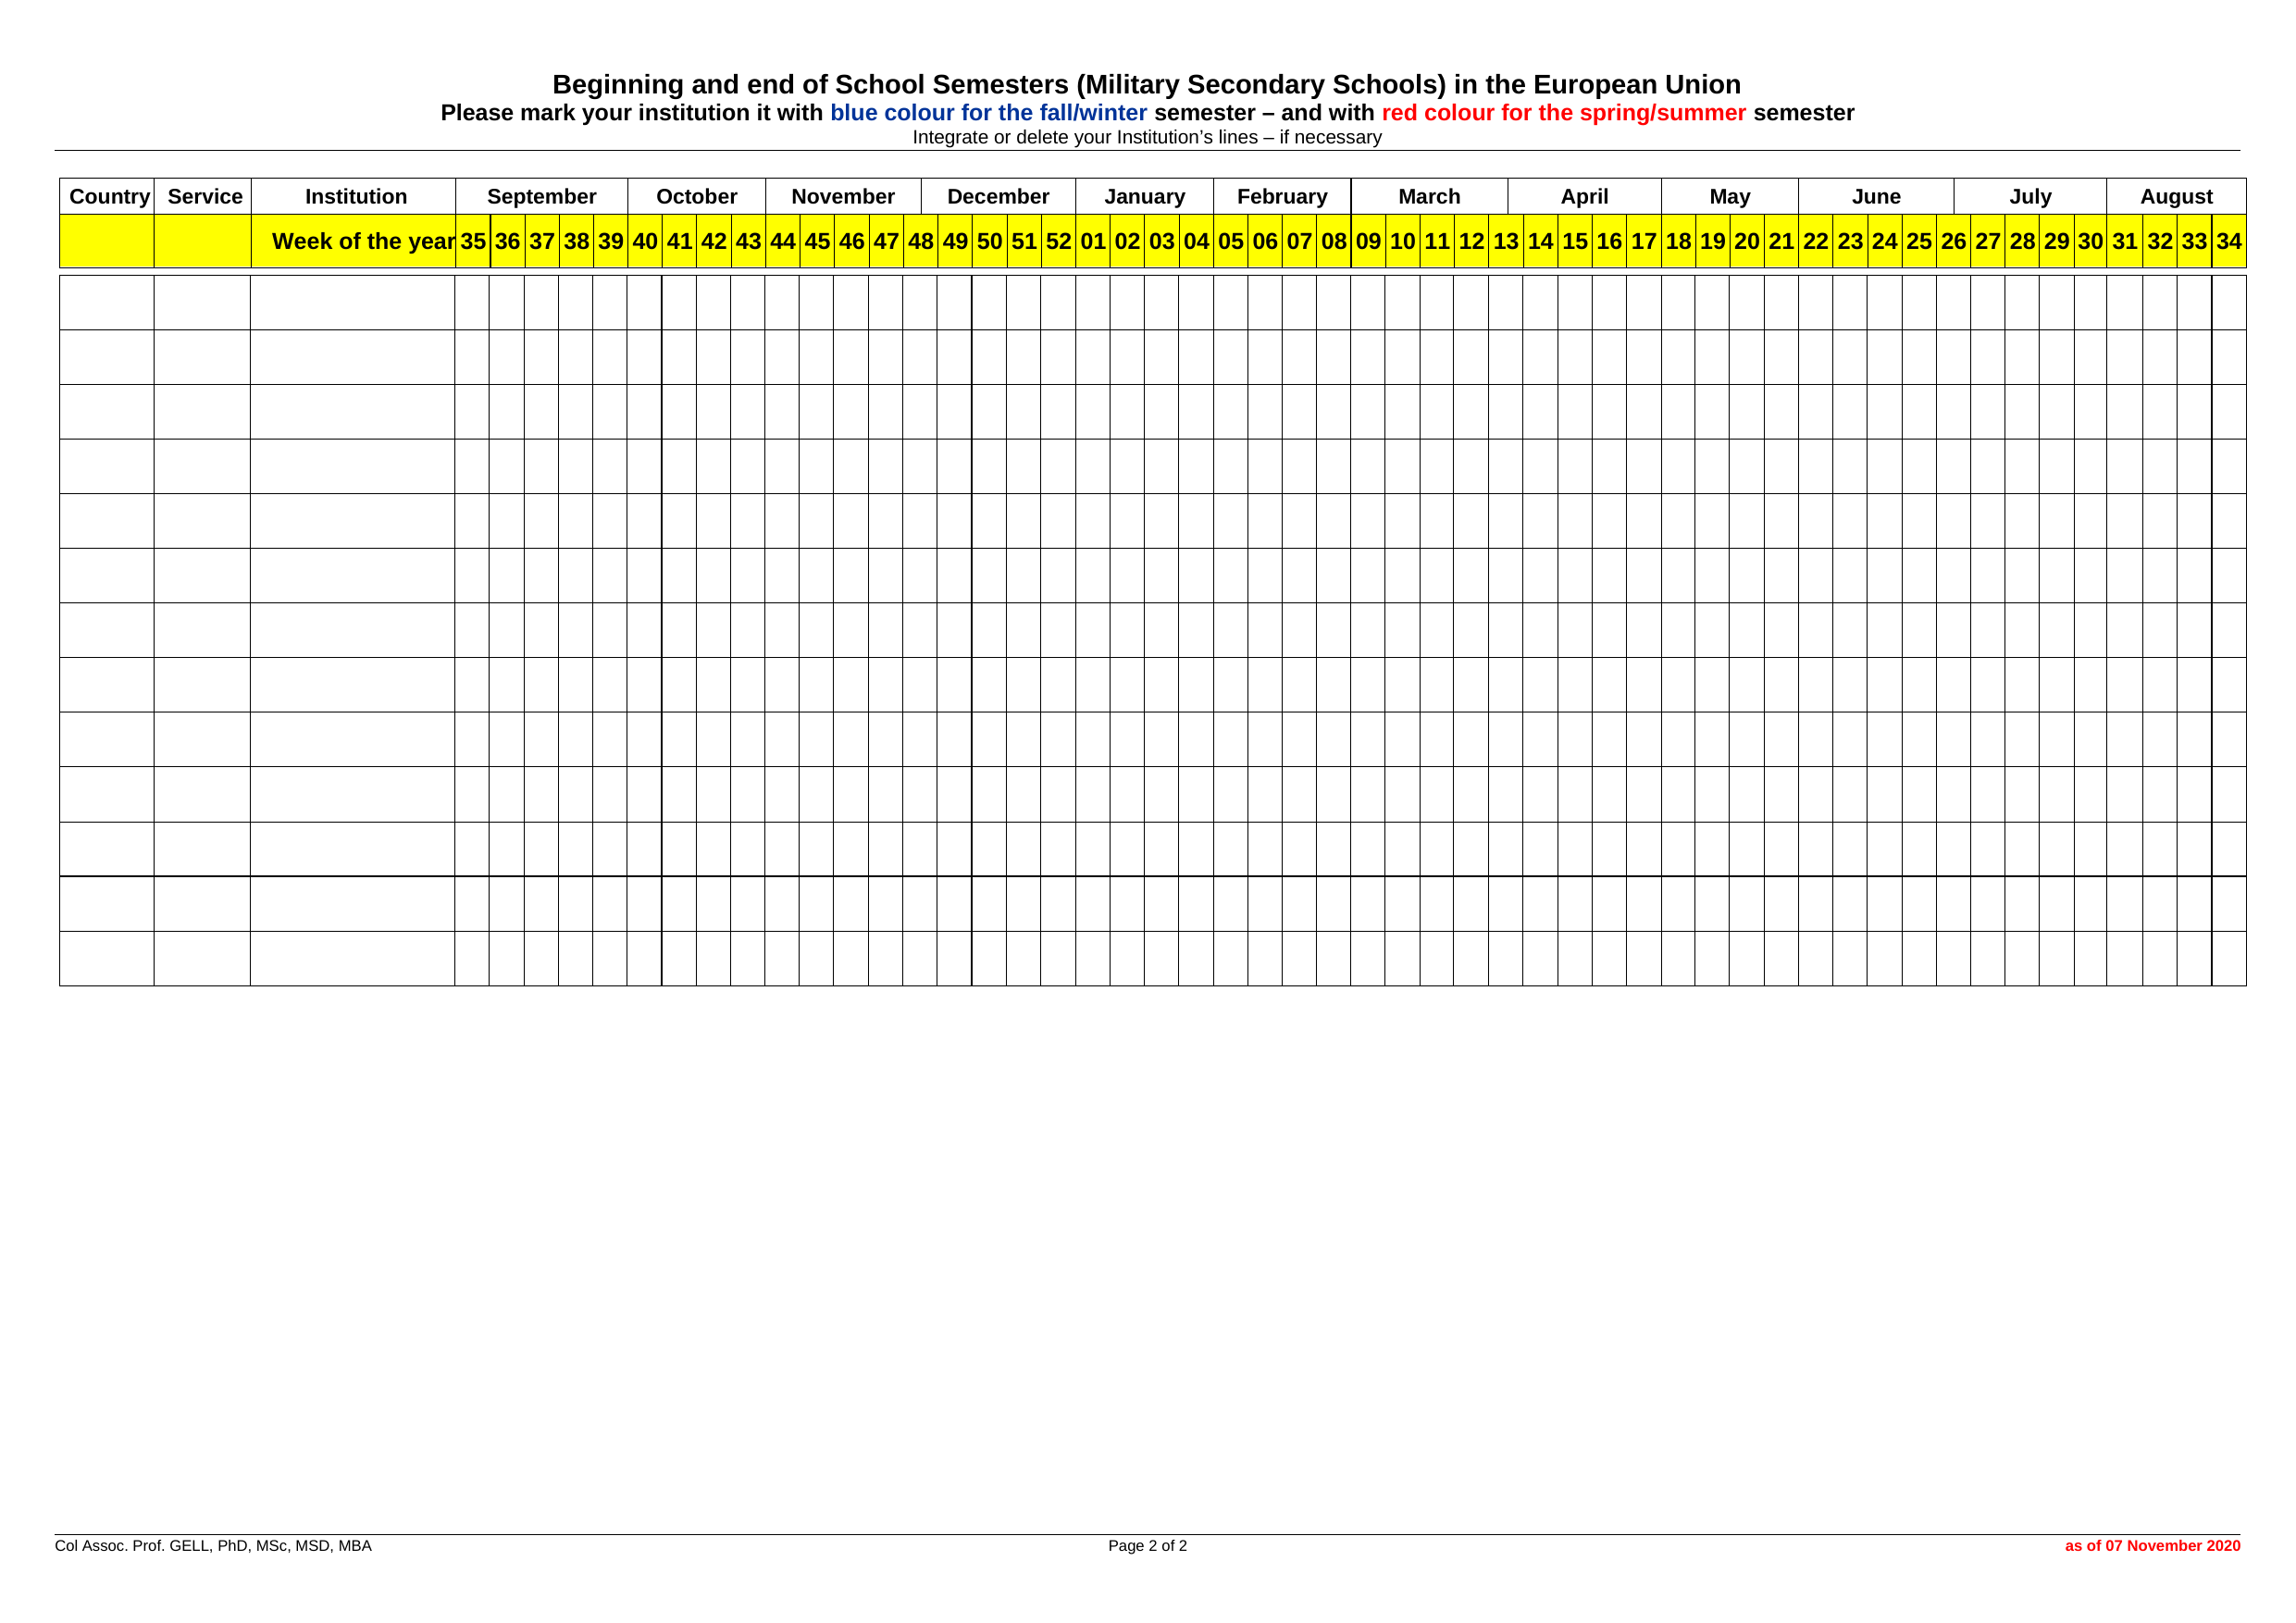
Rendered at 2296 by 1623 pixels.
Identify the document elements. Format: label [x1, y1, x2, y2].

table_cell [1627, 440, 1661, 493]
table_cell [697, 712, 730, 766]
table_cell [1695, 712, 1729, 766]
table_cell [1145, 823, 1178, 875]
table_cell [593, 330, 627, 384]
table_cell [1558, 712, 1592, 766]
table_cell [2178, 603, 2211, 657]
table_cell [490, 767, 524, 821]
table_cell [973, 330, 1006, 384]
table_cell [2213, 440, 2246, 493]
table_cell [1523, 549, 1558, 602]
table_cell [1454, 549, 1488, 602]
table_cell [1903, 330, 1936, 384]
table_cell [1730, 877, 1764, 931]
table_cell [1421, 276, 1453, 329]
table_cell [1593, 440, 1626, 493]
table_cell [1593, 385, 1626, 439]
table_cell [2005, 712, 2039, 766]
table_cell [2143, 712, 2177, 766]
table_cell [1833, 330, 1867, 384]
table_cell [627, 494, 661, 548]
table_cell [834, 330, 868, 384]
table_cell [1833, 440, 1867, 493]
table_cell [1558, 767, 1592, 821]
table_cell [1903, 385, 1936, 439]
table_cell [1351, 877, 1384, 931]
table_cell [800, 658, 833, 712]
table_cell [1903, 877, 1936, 931]
table_cell [1903, 494, 1936, 548]
table_cell [1558, 549, 1592, 602]
table_cell [155, 658, 250, 712]
table_cell [663, 932, 696, 985]
table_cell [765, 549, 799, 602]
table_cell [1971, 549, 2004, 602]
table_cell [1317, 330, 1350, 384]
table_cell [1317, 658, 1350, 712]
table_cell [155, 877, 250, 931]
table_cell [2178, 712, 2211, 766]
table_cell [1937, 767, 1970, 821]
table_cell [1385, 767, 1420, 821]
table_cell [1317, 549, 1350, 602]
table_cell [1454, 658, 1488, 712]
table_cell [1799, 494, 1832, 548]
table_cell [525, 603, 558, 657]
table_cell [697, 823, 730, 875]
table_cell [155, 385, 250, 439]
table_cell [1007, 712, 1040, 766]
table_cell [2040, 440, 2074, 493]
table_cell [1351, 712, 1384, 766]
table_cell [525, 712, 558, 766]
table_cell [455, 932, 489, 985]
table_cell [1041, 276, 1075, 329]
table_cell [251, 932, 454, 985]
table_cell [1765, 877, 1798, 931]
table_cell [1971, 276, 2004, 329]
table_cell [1593, 494, 1626, 548]
table_cell [2075, 767, 2106, 821]
table_cell [2213, 767, 2246, 821]
table_cell [1179, 932, 1213, 985]
table_cell [1833, 494, 1867, 548]
table_cell [1903, 823, 1936, 875]
table_cell [1385, 385, 1420, 439]
table_cell [834, 603, 868, 657]
table_cell [697, 603, 730, 657]
table_cell [663, 385, 696, 439]
table_cell [627, 549, 661, 602]
table_cell [2040, 549, 2074, 602]
table_cell [1489, 494, 1522, 548]
table_cell [1041, 823, 1075, 875]
table_cell [903, 494, 937, 548]
table_cell [800, 767, 833, 821]
table_cell [455, 823, 489, 875]
table_cell [1489, 877, 1522, 931]
table_cell [627, 276, 661, 329]
table_cell [155, 603, 250, 657]
table_cell [2213, 712, 2246, 766]
table_cell [800, 932, 833, 985]
table_cell [1076, 385, 1110, 439]
table_cell [1214, 823, 1247, 875]
table_cell [60, 330, 154, 384]
table_cell [1248, 712, 1282, 766]
table_cell [731, 658, 764, 712]
table_cell [663, 440, 696, 493]
table_cell [2005, 877, 2039, 931]
table_cell [1695, 932, 1729, 985]
table_cell [2178, 658, 2211, 712]
table_cell [2107, 385, 2142, 439]
table_cell [2005, 767, 2039, 821]
table_cell [1799, 385, 1832, 439]
table_cell [1421, 932, 1453, 985]
table_cell [1145, 549, 1178, 602]
table_cell [2213, 385, 2246, 439]
table_cell [1076, 658, 1110, 712]
table_cell [1351, 330, 1384, 384]
table_cell [1248, 385, 1282, 439]
table_cell [1593, 712, 1626, 766]
table_cell [1937, 549, 1970, 602]
table_cell [1454, 877, 1488, 931]
table_cell [800, 823, 833, 875]
table_cell [1007, 440, 1040, 493]
table_cell [593, 877, 627, 931]
table_cell [1833, 823, 1867, 875]
table_cell [663, 330, 696, 384]
table_cell [490, 330, 524, 384]
table_cell [1971, 712, 2004, 766]
table_cell [973, 276, 1006, 329]
table_cell [1627, 549, 1661, 602]
table_cell [251, 385, 454, 439]
table_cell [765, 877, 799, 931]
table_cell [1971, 658, 2004, 712]
table_cell [490, 494, 524, 548]
table_cell [2040, 877, 2074, 931]
table_cell [1662, 767, 1694, 821]
table_cell [1730, 823, 1764, 875]
table_cell [2213, 603, 2246, 657]
table_cell [1248, 823, 1282, 875]
table_cell [155, 276, 250, 329]
table_cell [1765, 823, 1798, 875]
table_cell [937, 549, 971, 602]
table_cell [2107, 877, 2142, 931]
table_cell [60, 440, 154, 493]
table_cell [60, 549, 154, 602]
table_cell [559, 932, 592, 985]
table_cell [490, 385, 524, 439]
table_cell [2075, 276, 2106, 329]
table_cell [2178, 494, 2211, 548]
table_cell [1041, 440, 1075, 493]
table_cell [2143, 385, 2177, 439]
table_cell [2107, 932, 2142, 985]
table_cell [2178, 440, 2211, 493]
table_cell [1730, 712, 1764, 766]
table_cell [1695, 603, 1729, 657]
table_cell [1041, 385, 1075, 439]
table_cell [2005, 330, 2039, 384]
table_cell [1523, 385, 1558, 439]
table_cell [1007, 330, 1040, 384]
table_cell [2075, 549, 2106, 602]
table_cell [903, 932, 937, 985]
table_cell [937, 494, 971, 548]
table_cell [1695, 767, 1729, 821]
table_cell [251, 603, 454, 657]
table_cell [2075, 603, 2106, 657]
table_cell [1937, 877, 1970, 931]
table_cell [1111, 549, 1144, 602]
table_cell [2213, 823, 2246, 875]
table_cell [455, 549, 489, 602]
table_cell [490, 877, 524, 931]
table_cell [1765, 549, 1798, 602]
table_cell [251, 494, 454, 548]
table_cell [1489, 658, 1522, 712]
table_cell [2178, 330, 2211, 384]
table_cell [1041, 877, 1075, 931]
table_cell [1799, 603, 1832, 657]
table_cell [731, 494, 764, 548]
table_cell [937, 603, 971, 657]
table_cell [1283, 549, 1316, 602]
table_cell [1283, 330, 1316, 384]
table_cell [1179, 330, 1213, 384]
table_cell [559, 494, 592, 548]
table_cell [1248, 494, 1282, 548]
table_cell [251, 767, 454, 821]
table_cell [1799, 932, 1832, 985]
table_cell [765, 440, 799, 493]
table_cell [455, 712, 489, 766]
table_cell [1799, 767, 1832, 821]
table_cell [2213, 494, 2246, 548]
table_cell [1868, 823, 1902, 875]
table_cell [903, 549, 937, 602]
table_cell [1523, 603, 1558, 657]
table_cell [2107, 330, 2142, 384]
table_cell [1317, 932, 1350, 985]
table_cell [1593, 877, 1626, 931]
table_cell [1007, 823, 1040, 875]
table_cell [937, 877, 971, 931]
table_cell [2213, 549, 2246, 602]
table_cell [1385, 276, 1420, 329]
table_cell [1179, 385, 1213, 439]
table_cell [525, 330, 558, 384]
table_cell [2075, 385, 2106, 439]
table_cell [490, 712, 524, 766]
table_cell [251, 276, 454, 329]
table_cell [1593, 330, 1626, 384]
table_cell [1765, 767, 1798, 821]
table_cell [697, 385, 730, 439]
table_cell [1145, 932, 1178, 985]
table_cell [1145, 712, 1178, 766]
table_cell [2143, 877, 2177, 931]
table_cell [593, 712, 627, 766]
table_cell [765, 767, 799, 821]
table_cell [1627, 767, 1661, 821]
table_cell [2178, 385, 2211, 439]
table_cell [697, 330, 730, 384]
table_cell [455, 276, 489, 329]
table_cell [973, 494, 1006, 548]
table_cell [1593, 276, 1626, 329]
table_cell [2143, 932, 2177, 985]
table_cell [834, 932, 868, 985]
table_cell [731, 767, 764, 821]
table_cell [1351, 494, 1384, 548]
table_cell [1695, 823, 1729, 875]
table_cell [1454, 276, 1488, 329]
table_cell [525, 932, 558, 985]
table_cell [2213, 877, 2246, 931]
table_cell [834, 658, 868, 712]
table_cell [1421, 385, 1453, 439]
table_cell [1283, 767, 1316, 821]
table_cell [800, 877, 833, 931]
table_cell [1489, 330, 1522, 384]
table_cell [1351, 440, 1384, 493]
table_cell [1007, 385, 1040, 439]
table_cell [869, 658, 902, 712]
table_cell [490, 658, 524, 712]
table_cell [731, 440, 764, 493]
table_cell [2040, 385, 2074, 439]
table_cell [1317, 767, 1350, 821]
table_cell [251, 877, 454, 931]
table_cell [903, 276, 937, 329]
table_cell [1593, 658, 1626, 712]
table_cell [1558, 385, 1592, 439]
table_cell [1454, 603, 1488, 657]
table_cell [1317, 877, 1350, 931]
table_cell [1214, 767, 1247, 821]
table_cell [1903, 712, 1936, 766]
table_cell [1799, 276, 1832, 329]
table_cell [937, 276, 971, 329]
table_cell [1937, 276, 1970, 329]
table_cell [2143, 603, 2177, 657]
table_cell [869, 823, 902, 875]
table_cell [559, 440, 592, 493]
table_cell [903, 385, 937, 439]
table_cell [559, 767, 592, 821]
table_cell [663, 276, 696, 329]
table_cell [490, 823, 524, 875]
table_cell [1593, 603, 1626, 657]
table_cell [1868, 932, 1902, 985]
table_cell [731, 932, 764, 985]
table_cell [2143, 767, 2177, 821]
table_cell [731, 276, 764, 329]
table_cell [2178, 877, 2211, 931]
table_cell [2178, 549, 2211, 602]
table_cell [155, 932, 250, 985]
table_cell [2040, 330, 2074, 384]
table_cell [627, 440, 661, 493]
table_cell [834, 276, 868, 329]
table_cell [800, 549, 833, 602]
table_cell [2005, 549, 2039, 602]
table_cell [1730, 603, 1764, 657]
table_cell [1214, 932, 1247, 985]
table_cell [1421, 494, 1453, 548]
table_cell [1179, 658, 1213, 712]
table_cell [973, 549, 1006, 602]
table_cell [627, 330, 661, 384]
table_cell [155, 494, 250, 548]
table_cell [697, 932, 730, 985]
table_cell [765, 276, 799, 329]
table_cell [697, 494, 730, 548]
table_cell [1903, 658, 1936, 712]
table_cell [1730, 494, 1764, 548]
table_cell [1971, 330, 2004, 384]
table_cell [1662, 330, 1694, 384]
table_cell [1214, 440, 1247, 493]
table_cell [834, 767, 868, 821]
table_cell [1489, 712, 1522, 766]
table_cell [1076, 276, 1110, 329]
table_cell [2040, 712, 2074, 766]
table_cell [2040, 823, 2074, 875]
table_cell [731, 603, 764, 657]
table_cell [1248, 330, 1282, 384]
table_cell [1421, 330, 1453, 384]
table_cell [1971, 877, 2004, 931]
table_cell [1248, 603, 1282, 657]
table_cell [2075, 932, 2106, 985]
table_cell [1489, 823, 1522, 875]
table_cell [1179, 712, 1213, 766]
table_cell [869, 767, 902, 821]
table_cell [1937, 385, 1970, 439]
table_cell [697, 877, 730, 931]
table_cell [2143, 330, 2177, 384]
table_cell [1662, 823, 1694, 875]
table_cell [973, 932, 1006, 985]
table_cell [1283, 712, 1316, 766]
table_cell [1765, 385, 1798, 439]
table_cell [834, 823, 868, 875]
table_cell [60, 877, 154, 931]
table_cell [1903, 932, 1936, 985]
table_cell [1385, 877, 1420, 931]
table_cell [1695, 494, 1729, 548]
table_cell [1799, 549, 1832, 602]
table_cell [973, 603, 1006, 657]
table_cell [973, 877, 1006, 931]
table_cell [869, 932, 902, 985]
table_cell [1041, 330, 1075, 384]
table_cell [1937, 658, 1970, 712]
table_cell [1903, 440, 1936, 493]
table_cell [1523, 767, 1558, 821]
table_cell [1695, 440, 1729, 493]
table_cell [1765, 494, 1798, 548]
table_cell [2178, 823, 2211, 875]
table_cell [490, 932, 524, 985]
table_cell [1833, 385, 1867, 439]
table_cell [1799, 330, 1832, 384]
table_cell [2213, 932, 2246, 985]
table_cell [1695, 658, 1729, 712]
table_cell [1248, 440, 1282, 493]
table_cell [1385, 494, 1420, 548]
table_cell [1454, 767, 1488, 821]
table_cell [1627, 330, 1661, 384]
table_cell [1214, 603, 1247, 657]
table_cell [1868, 385, 1902, 439]
table_cell [1179, 823, 1213, 875]
table_cell [1351, 276, 1384, 329]
table_cell [869, 549, 902, 602]
table_cell [1041, 658, 1075, 712]
table_cell [903, 658, 937, 712]
table_cell [973, 385, 1006, 439]
table_cell [1111, 440, 1144, 493]
table_cell [1903, 276, 1936, 329]
table_cell [1041, 712, 1075, 766]
table_cell [559, 330, 592, 384]
table_cell [525, 494, 558, 548]
table_cell [663, 767, 696, 821]
table_cell [2143, 440, 2177, 493]
table_cell [1799, 877, 1832, 931]
table_cell [1454, 494, 1488, 548]
table_cell [1145, 767, 1178, 821]
table_cell [1937, 330, 1970, 384]
table_cell [1523, 440, 1558, 493]
table_cell [1385, 823, 1420, 875]
table_cell [1385, 549, 1420, 602]
table_cell [155, 712, 250, 766]
table_cell [559, 385, 592, 439]
table_cell [1558, 440, 1592, 493]
table_cell [1076, 603, 1110, 657]
table_cell [490, 440, 524, 493]
table_cell [1627, 276, 1661, 329]
table_cell [455, 440, 489, 493]
table_cell [937, 385, 971, 439]
table_cell [1765, 658, 1798, 712]
table_cell [1558, 603, 1592, 657]
table_cell [1868, 330, 1902, 384]
table_cell [1765, 712, 1798, 766]
table_cell [1593, 767, 1626, 821]
table_cell [731, 385, 764, 439]
table_cell [1937, 440, 1970, 493]
table_cell [1523, 712, 1558, 766]
table_cell [559, 658, 592, 712]
table_cell [1111, 603, 1144, 657]
table_cell [1833, 658, 1867, 712]
table_cell [1662, 712, 1694, 766]
table_cell [1076, 823, 1110, 875]
table_cell [2040, 603, 2074, 657]
table_cell [1454, 823, 1488, 875]
table_cell [2005, 276, 2039, 329]
table_cell [2107, 603, 2142, 657]
table_cell [1730, 440, 1764, 493]
table_cell [1833, 877, 1867, 931]
table_cell [1523, 877, 1558, 931]
table_cell [593, 767, 627, 821]
table_cell [1937, 712, 1970, 766]
table_cell [1041, 603, 1075, 657]
table_cell [937, 932, 971, 985]
table_cell [1662, 440, 1694, 493]
table_cell [1765, 276, 1798, 329]
table_cell [1903, 767, 1936, 821]
table_cell [1351, 549, 1384, 602]
table_cell [1523, 658, 1558, 712]
table_cell [1937, 823, 1970, 875]
table_cell [2075, 494, 2106, 548]
table_cell [1662, 276, 1694, 329]
table_cell [1076, 767, 1110, 821]
table_cell [1765, 440, 1798, 493]
table_cell [1007, 932, 1040, 985]
table_cell [663, 494, 696, 548]
table_cell [937, 440, 971, 493]
table_cell [559, 877, 592, 931]
table_cell [155, 440, 250, 493]
table_cell [1489, 549, 1522, 602]
table_cell [1971, 767, 2004, 821]
table_cell [1868, 877, 1902, 931]
table_cell [973, 440, 1006, 493]
table_cell [765, 712, 799, 766]
table_cell [1179, 494, 1213, 548]
table_cell [1041, 767, 1075, 821]
table_cell [2213, 658, 2246, 712]
table_cell [1627, 823, 1661, 875]
table_cell [2107, 712, 2142, 766]
table_cell [765, 823, 799, 875]
table_cell [1868, 712, 1902, 766]
table_cell [1317, 276, 1350, 329]
table_cell [1283, 385, 1316, 439]
table_cell [1833, 276, 1867, 329]
table_cell [525, 440, 558, 493]
table_cell [490, 603, 524, 657]
table_cell [60, 385, 154, 439]
table_cell [1971, 385, 2004, 439]
table_cell [1248, 932, 1282, 985]
table_cell [455, 494, 489, 548]
table_cell [937, 823, 971, 875]
table_cell [1076, 712, 1110, 766]
table_cell [973, 823, 1006, 875]
table_cell [2143, 549, 2177, 602]
table_cell [1558, 823, 1592, 875]
table_cell [1283, 932, 1316, 985]
table_cell [60, 494, 154, 548]
table_cell [1868, 276, 1902, 329]
table_cell [937, 658, 971, 712]
table_cell [525, 658, 558, 712]
table_cell [1868, 658, 1902, 712]
table_cell [1351, 823, 1384, 875]
table_cell [2005, 603, 2039, 657]
table_cell [2213, 330, 2246, 384]
table_cell [731, 877, 764, 931]
table_cell [1421, 877, 1453, 931]
table_cell [1799, 823, 1832, 875]
table_cell [765, 603, 799, 657]
table_cell [1730, 932, 1764, 985]
table_cell [1971, 932, 2004, 985]
table_cell [1007, 877, 1040, 931]
table_cell [627, 877, 661, 931]
table_cell [2075, 712, 2106, 766]
table_cell [1971, 823, 2004, 875]
table_cell [697, 658, 730, 712]
table_cell [834, 712, 868, 766]
table_cell [2040, 767, 2074, 821]
table_cell [593, 385, 627, 439]
table_cell [697, 276, 730, 329]
table_cell [765, 494, 799, 548]
table_cell [251, 658, 454, 712]
table_cell [490, 549, 524, 602]
table_cell [765, 385, 799, 439]
table_cell [663, 603, 696, 657]
table_cell [1351, 767, 1384, 821]
table_cell [559, 823, 592, 875]
table_cell [251, 823, 454, 875]
table_cell [1283, 603, 1316, 657]
table_cell [2107, 767, 2142, 821]
table_cell [2005, 658, 2039, 712]
table_cell [1041, 932, 1075, 985]
table_cell [765, 330, 799, 384]
table_cell [903, 712, 937, 766]
table_cell [455, 385, 489, 439]
table_cell [1903, 549, 1936, 602]
table_cell [2005, 932, 2039, 985]
table_cell [663, 823, 696, 875]
table_cell [834, 877, 868, 931]
table_cell [1076, 877, 1110, 931]
table_cell [60, 658, 154, 712]
table_cell [2143, 658, 2177, 712]
table_cell [1662, 877, 1694, 931]
table_cell [1283, 494, 1316, 548]
table_cell [1076, 330, 1110, 384]
table_cell [1179, 276, 1213, 329]
table_cell [1489, 276, 1522, 329]
table_cell [1489, 932, 1522, 985]
table_cell [1145, 494, 1178, 548]
table_cell [903, 877, 937, 931]
table_cell [1007, 767, 1040, 821]
table_cell [559, 549, 592, 602]
table_cell [697, 549, 730, 602]
table_cell [2178, 767, 2211, 821]
table_cell [525, 767, 558, 821]
table_cell [593, 823, 627, 875]
table_cell [627, 932, 661, 985]
table_cell [559, 603, 592, 657]
table_cell [1489, 385, 1522, 439]
table_cell [60, 603, 154, 657]
table_cell [2040, 276, 2074, 329]
table_cell [593, 440, 627, 493]
table_cell [1111, 877, 1144, 931]
table_cell [2005, 823, 2039, 875]
table_cell [1799, 658, 1832, 712]
table_cell [1971, 440, 2004, 493]
table_cell [1145, 276, 1178, 329]
table_cell [1145, 658, 1178, 712]
table_cell [2040, 932, 2074, 985]
table_cell [1937, 603, 1970, 657]
table_cell [1111, 330, 1144, 384]
table_cell [1214, 276, 1247, 329]
table_cell [800, 385, 833, 439]
table_cell [1454, 932, 1488, 985]
table_cell [1385, 658, 1420, 712]
table_cell [1385, 330, 1420, 384]
table_cell [1833, 712, 1867, 766]
table_cell [1937, 932, 1970, 985]
table_cell [1421, 658, 1453, 712]
table_cell [2178, 276, 2211, 329]
table_cell [1111, 276, 1144, 329]
table_cell [1799, 440, 1832, 493]
table_cell [1695, 877, 1729, 931]
table_cell [1248, 276, 1282, 329]
table_cell [1421, 823, 1453, 875]
table_cell [1799, 712, 1832, 766]
table_cell [903, 603, 937, 657]
table_cell [593, 658, 627, 712]
table_cell [1007, 494, 1040, 548]
table_cell [2107, 494, 2142, 548]
table_cell [1248, 767, 1282, 821]
table_cell [2005, 494, 2039, 548]
table_cell [1627, 603, 1661, 657]
table_cell [1111, 494, 1144, 548]
table_cell [155, 549, 250, 602]
table_cell [1695, 330, 1729, 384]
table_cell [1076, 440, 1110, 493]
table_cell [1454, 440, 1488, 493]
table_cell [1868, 440, 1902, 493]
table_cell [2143, 823, 2177, 875]
table_cell [1283, 877, 1316, 931]
table_cell [1662, 658, 1694, 712]
table_cell [627, 712, 661, 766]
table_cell [800, 603, 833, 657]
table_cell [1111, 932, 1144, 985]
table_cell [834, 385, 868, 439]
table_cell [1662, 603, 1694, 657]
table_cell [1558, 276, 1592, 329]
table_cell [1558, 877, 1592, 931]
table_cell [1662, 494, 1694, 548]
table_cell [1868, 767, 1902, 821]
table_cell [765, 658, 799, 712]
table_cell [1283, 440, 1316, 493]
table_cell [1695, 549, 1729, 602]
table_cell [869, 494, 902, 548]
table_cell [627, 385, 661, 439]
table_cell [1076, 494, 1110, 548]
table_cell [1385, 932, 1420, 985]
table_cell [1214, 712, 1247, 766]
table_cell [1489, 603, 1522, 657]
table_cell [663, 658, 696, 712]
table_cell [60, 932, 154, 985]
table_cell [1489, 767, 1522, 821]
table_cell [1317, 494, 1350, 548]
table_cell [593, 603, 627, 657]
table_cell [869, 330, 902, 384]
table_cell [903, 767, 937, 821]
table_cell [2143, 494, 2177, 548]
table_cell [1695, 276, 1729, 329]
table_cell [1489, 440, 1522, 493]
table_cell [903, 440, 937, 493]
table_cell [1765, 603, 1798, 657]
table_cell [1971, 603, 2004, 657]
table_cell [663, 712, 696, 766]
table_cell [1421, 440, 1453, 493]
table_cell [1351, 658, 1384, 712]
table_cell [1351, 932, 1384, 985]
table_cell [1145, 440, 1178, 493]
table_cell [1730, 385, 1764, 439]
table_cell [1214, 385, 1247, 439]
table_cell [1179, 877, 1213, 931]
table_cell [1627, 877, 1661, 931]
table_cell [1214, 658, 1247, 712]
table_cell [903, 330, 937, 384]
table_cell [1317, 823, 1350, 875]
table_cell [1593, 823, 1626, 875]
table_cell [1145, 877, 1178, 931]
table_cell [251, 549, 454, 602]
table_cell [155, 823, 250, 875]
table_cell [1421, 712, 1453, 766]
table_cell [2075, 440, 2106, 493]
table_cell [60, 767, 154, 821]
table_cell [1868, 494, 1902, 548]
table_cell [593, 549, 627, 602]
table_cell [1730, 276, 1764, 329]
table_cell [903, 823, 937, 875]
table_cell [1765, 330, 1798, 384]
table_cell [1179, 603, 1213, 657]
table_cell [1145, 603, 1178, 657]
table_cell [1421, 603, 1453, 657]
table_cell [869, 276, 902, 329]
table_cell [2143, 276, 2177, 329]
table_cell [1558, 932, 1592, 985]
table_cell [1385, 603, 1420, 657]
table_cell [2075, 877, 2106, 931]
table_cell [869, 712, 902, 766]
table_cell [1730, 767, 1764, 821]
table_cell [937, 330, 971, 384]
table_cell [1385, 440, 1420, 493]
table_cell [1593, 932, 1626, 985]
table_cell [1007, 603, 1040, 657]
table_cell [1214, 494, 1247, 548]
table_cell [1627, 712, 1661, 766]
table_cell [697, 767, 730, 821]
table_cell [251, 440, 454, 493]
table_cell [1454, 712, 1488, 766]
table_cell [1179, 767, 1213, 821]
table_cell [1248, 877, 1282, 931]
table_cell [1454, 385, 1488, 439]
table_cell [627, 767, 661, 821]
table_cell [937, 767, 971, 821]
table_cell [869, 385, 902, 439]
table_cell [1833, 549, 1867, 602]
table_cell [1662, 385, 1694, 439]
table_cell [1593, 549, 1626, 602]
table_cell [1730, 330, 1764, 384]
table_cell [1248, 658, 1282, 712]
table_cell [1454, 330, 1488, 384]
table_cell [2107, 823, 2142, 875]
table_cell [155, 330, 250, 384]
table_cell [731, 712, 764, 766]
table_cell [525, 823, 558, 875]
table_cell [1421, 549, 1453, 602]
table_cell [593, 932, 627, 985]
table_cell [1179, 440, 1213, 493]
table_cell [1662, 932, 1694, 985]
table_cell [1695, 385, 1729, 439]
table_cell [525, 385, 558, 439]
table_cell [1214, 549, 1247, 602]
table_cell [800, 330, 833, 384]
table_cell [697, 440, 730, 493]
table_cell [973, 712, 1006, 766]
table_cell [1523, 494, 1558, 548]
table_cell [1007, 549, 1040, 602]
table_cell [1730, 549, 1764, 602]
table_cell [731, 549, 764, 602]
table_cell [1421, 767, 1453, 821]
table_cell [1558, 494, 1592, 548]
table_cell [869, 877, 902, 931]
table_cell [525, 877, 558, 931]
table_cell [2107, 440, 2142, 493]
table_cell [834, 494, 868, 548]
table_cell [1971, 494, 2004, 548]
table_cell [1248, 549, 1282, 602]
table_cell [765, 932, 799, 985]
table_cell [155, 767, 250, 821]
table_cell [1351, 385, 1384, 439]
table_cell [2075, 330, 2106, 384]
table_cell [1868, 603, 1902, 657]
table_cell [490, 276, 524, 329]
table_cell [1385, 712, 1420, 766]
table_cell [1868, 549, 1902, 602]
table_cell [627, 658, 661, 712]
table_cell [2107, 658, 2142, 712]
table_cell [1937, 494, 1970, 548]
table_cell [593, 494, 627, 548]
table_cell [937, 712, 971, 766]
table_cell [1523, 330, 1558, 384]
table_cell [1317, 712, 1350, 766]
table_cell [1111, 385, 1144, 439]
table_cell [663, 877, 696, 931]
table_cell [1145, 330, 1178, 384]
table_cell [627, 823, 661, 875]
table_cell [731, 330, 764, 384]
table_cell [1041, 494, 1075, 548]
table_cell [455, 330, 489, 384]
table_cell [2107, 549, 2142, 602]
table_cell [455, 658, 489, 712]
table_cell [1833, 603, 1867, 657]
table_cell [1558, 330, 1592, 384]
table_cell [1627, 494, 1661, 548]
table_cell [1627, 385, 1661, 439]
table_cell [2075, 658, 2106, 712]
table_cell [593, 276, 627, 329]
table_cell [1317, 440, 1350, 493]
table_cell [1007, 658, 1040, 712]
table_cell [559, 712, 592, 766]
table_cell [1523, 276, 1558, 329]
table_cell [800, 712, 833, 766]
table_cell [1214, 330, 1247, 384]
table_cell [2213, 276, 2246, 329]
table_cell [559, 276, 592, 329]
table_cell [1283, 658, 1316, 712]
table_cell [731, 823, 764, 875]
table_cell [1627, 932, 1661, 985]
table_cell [973, 767, 1006, 821]
table_cell [1523, 823, 1558, 875]
table_cell [60, 823, 154, 875]
table_cell [1903, 603, 1936, 657]
table_cell [1283, 276, 1316, 329]
table_cell [1111, 658, 1144, 712]
table_cell [2178, 932, 2211, 985]
table_cell [525, 549, 558, 602]
table_cell [663, 549, 696, 602]
table_cell [1111, 767, 1144, 821]
table_cell [1833, 932, 1867, 985]
table_cell [1351, 603, 1384, 657]
table_cell [1214, 877, 1247, 931]
table_cell [800, 440, 833, 493]
table_cell [1730, 658, 1764, 712]
table_cell [834, 549, 868, 602]
table_cell [834, 440, 868, 493]
table_cell [1662, 549, 1694, 602]
table_cell [455, 767, 489, 821]
table_cell [455, 603, 489, 657]
table_cell [1145, 385, 1178, 439]
table_cell [800, 276, 833, 329]
table_cell [1041, 549, 1075, 602]
table_cell [1558, 658, 1592, 712]
table_cell [2005, 440, 2039, 493]
table_cell [1179, 549, 1213, 602]
table_cell [973, 658, 1006, 712]
table_cell [60, 276, 154, 329]
table_cell [1627, 658, 1661, 712]
table_cell [627, 603, 661, 657]
table_cell [1007, 276, 1040, 329]
table_cell [1076, 932, 1110, 985]
table_cell [2040, 494, 2074, 548]
table_cell [800, 494, 833, 548]
table_cell [1765, 932, 1798, 985]
table_cell [1317, 385, 1350, 439]
table_cell [2075, 823, 2106, 875]
table_cell [525, 276, 558, 329]
table_cell [1111, 712, 1144, 766]
table_cell [251, 712, 454, 766]
table_cell [1523, 932, 1558, 985]
table_cell [60, 712, 154, 766]
table_cell [251, 330, 454, 384]
table_cell [455, 877, 489, 931]
table_cell [1833, 767, 1867, 821]
table_cell [1076, 549, 1110, 602]
table_cell [869, 603, 902, 657]
table_cell [1283, 823, 1316, 875]
table_cell [2005, 385, 2039, 439]
table_cell [2107, 276, 2142, 329]
table_cell [2040, 658, 2074, 712]
table_cell [1317, 603, 1350, 657]
table_cell [1111, 823, 1144, 875]
table_cell [869, 440, 902, 493]
